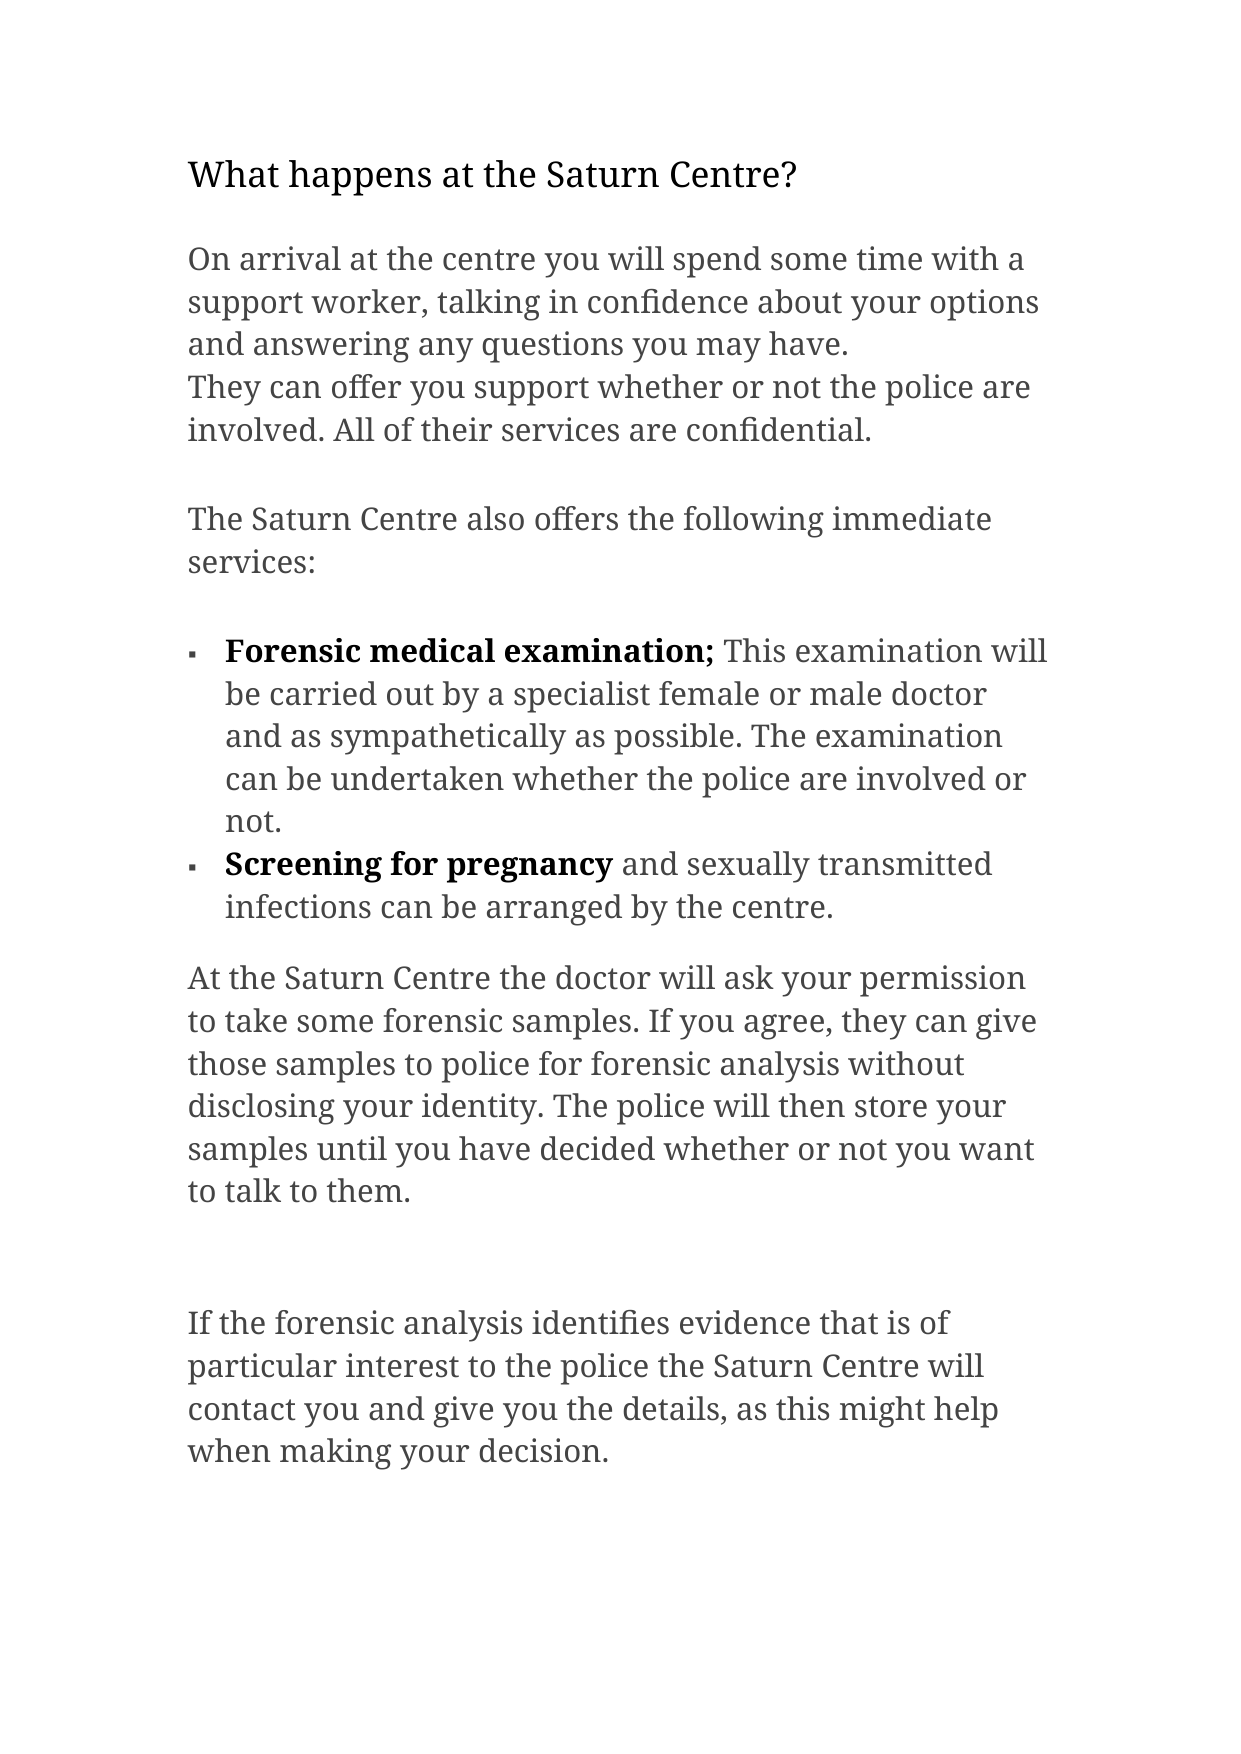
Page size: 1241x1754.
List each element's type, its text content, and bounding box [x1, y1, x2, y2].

text If the forensic analysis identifies evidence that is of particular interest to the police the Saturn Centre will contact you and give you the details, as this might help when making your decision. [187, 1259, 1053, 1472]
list Forensic medical examination; This examination will be carried out by a specialist female or male doctor and as sympathetically as possible. The examination can be undertaken whether the police are involved or not. [187, 629, 1053, 842]
subtitle What happens at the Saturn Centre? [187, 150, 1053, 198]
list Screening for pregnancy and sexually transmitted infections can be arranged by the centre. [187, 842, 1053, 927]
text On arrival at the centre you will spend some time with a support worker, talking in confidence about your options and answering any questions you may have. They can offer you support whether or not the police are involved. All of their services are confidential. [187, 237, 1053, 450]
text At the Saturn Centre the doctor will ask your permission to take some forensic samples. If you agree, they can give those samples to police for forensic analysis without disclosing your identity. The police will then store your samples until you have decided whether or not you want to talk to them. [187, 956, 1053, 1212]
text The Saturn Centre also offers the following immediate services: [187, 497, 1053, 582]
